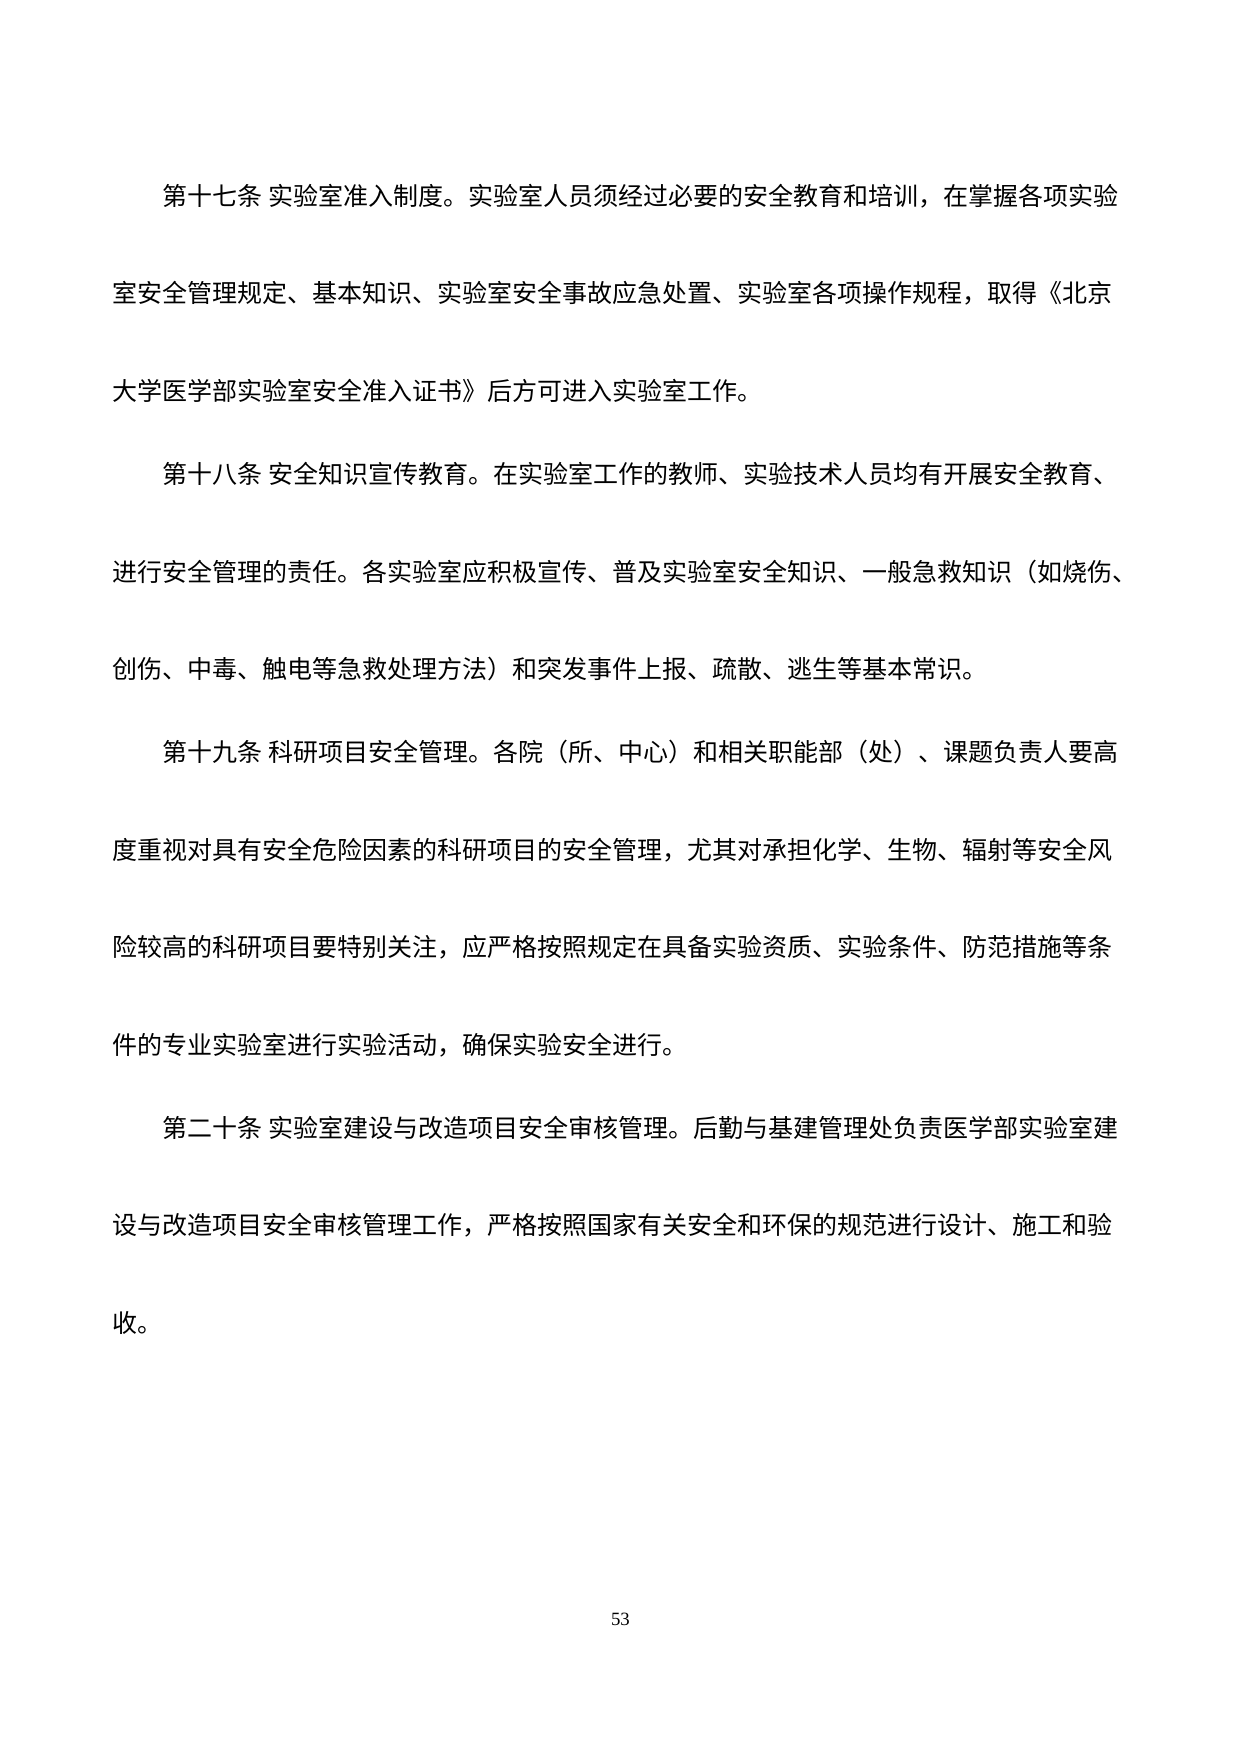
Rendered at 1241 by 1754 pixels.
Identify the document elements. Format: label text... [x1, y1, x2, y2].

text 第十九条 科研项目安全管理。各院（所、中心）和相关职能部（处）、课题负责人要高度重视对具有安全危险因素的科研项目的安全管理，尤其对承担化学、生物、辐射等安全风险较高的科研项目要特别关注，应严格按照规定在具备实验资质、实验条件、防范措施等条件的专业实验室进行实验活动，确保实验安全进行。 [112, 718, 1128, 1076]
text 第十七条 实验室准入制度。实验室人员须经过必要的安全教育和培训，在掌握各项实验室安全管理规定、基本知识、实验室安全事故应急处置、实验室各项操作规程，取得《北京大学医学部实验室安全准入证书》后方可进入实验室工作。 [112, 162, 1128, 422]
text 第十八条 安全知识宣传教育。在实验室工作的教师、实验技术人员均有开展安全教育、进行安全管理的责任。各实验室应积极宣传、普及实验室安全知识、一般急救知识（如烧伤、创伤、中毒、触电等急救处理方法）和突发事件上报、疏散、逃生等基本常识。 [112, 440, 1128, 700]
text 第二十条 实验室建设与改造项目安全审核管理。后勤与基建管理处负责医学部实验室建设与改造项目安全审核管理工作，严格按照国家有关安全和环保的规范进行设计、施工和验收。 [112, 1094, 1128, 1354]
